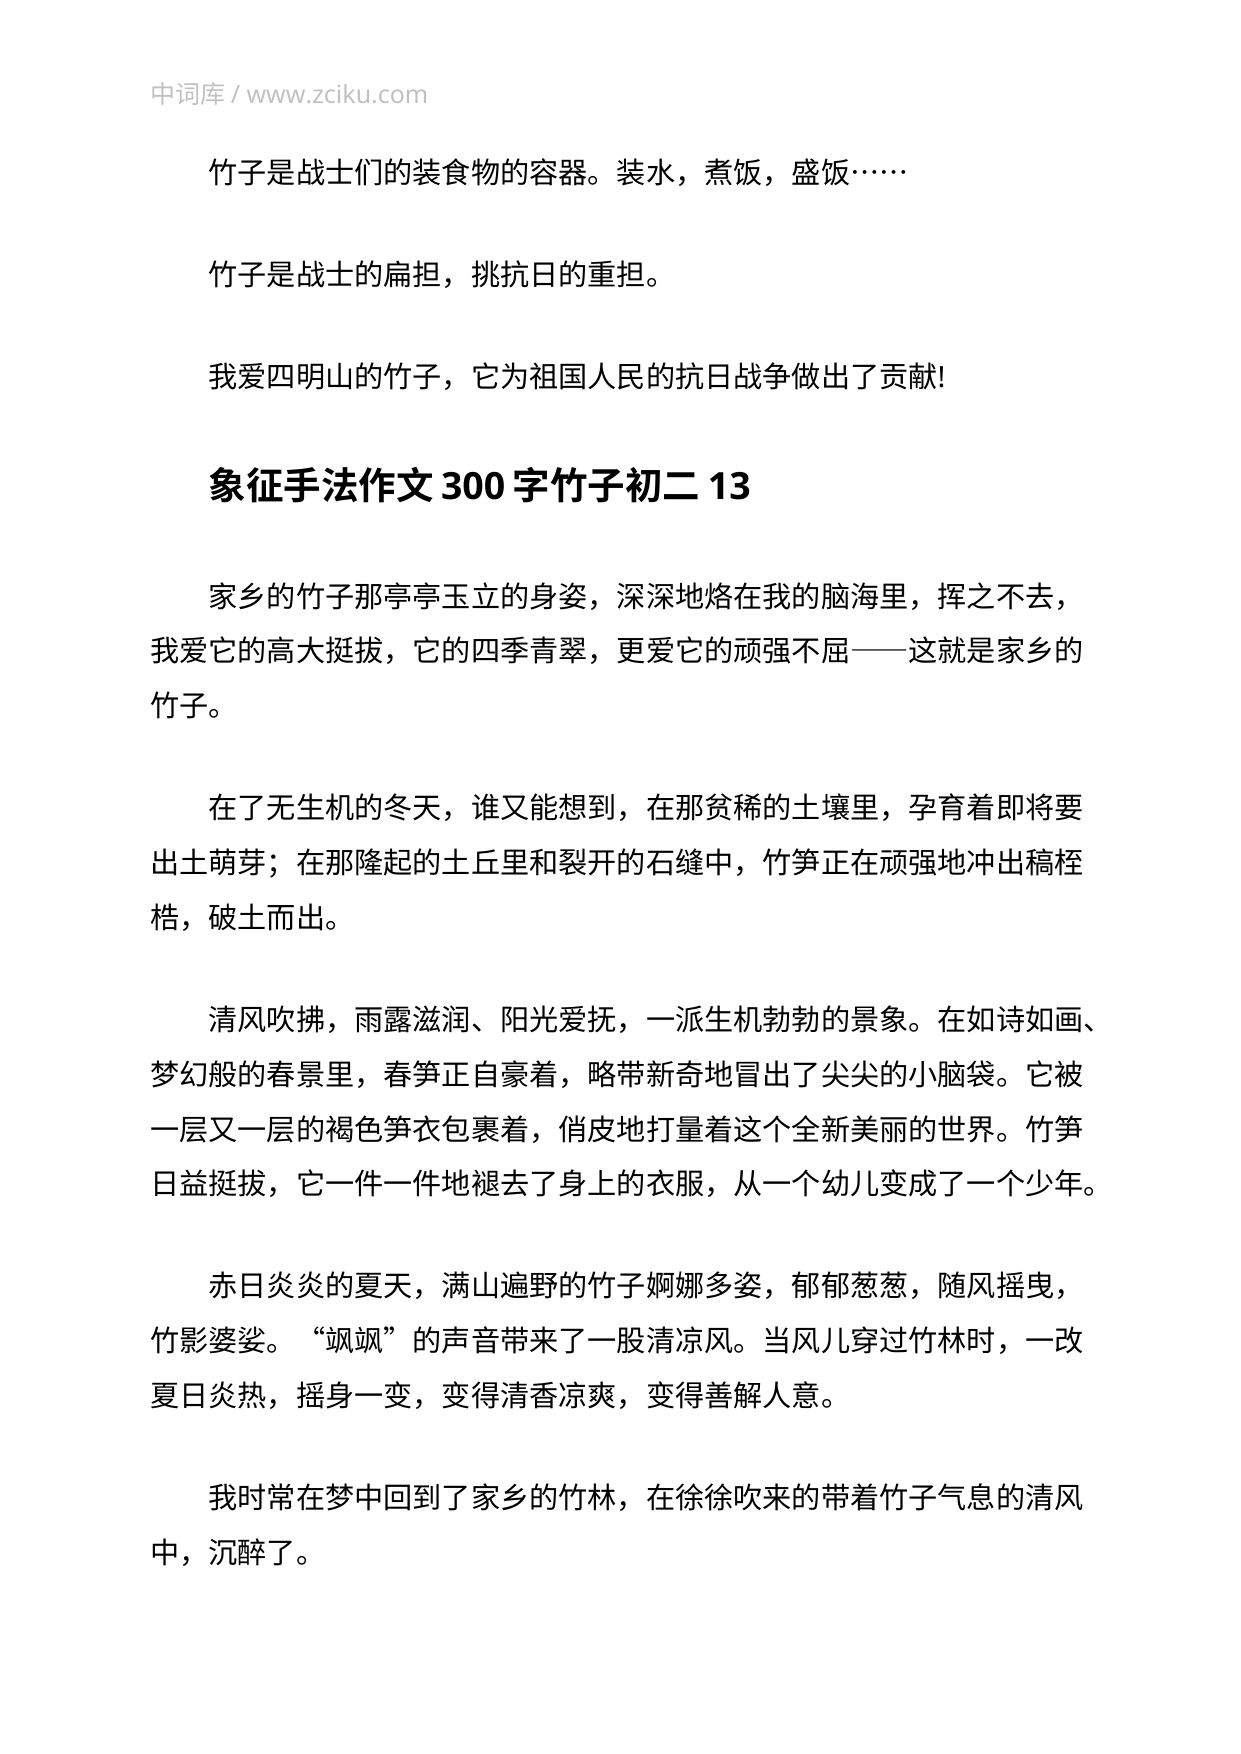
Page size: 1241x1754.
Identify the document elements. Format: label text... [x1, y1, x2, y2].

text 我时常在梦中回到了家乡的竹林，在徐徐吹来的带着竹子气息的清风中，沉醉了。 [150, 1474, 1090, 1571]
text 在了无生机的冬天，谁又能想到，在那贫稀的土壤里，孕育着即将要出土萌芽；在那隆起的土丘里和裂开的石缝中，竹笋正在顽强地冲出稿桎梏，破土而出。 [150, 785, 1090, 937]
text 竹子是战士的扁担，挑抗日的重担。 [150, 252, 1090, 294]
text 象征手法作文300字竹子初二13 [150, 456, 1090, 510]
text 我爱四明山的竹子，它为祖国人民的抗日战争做出了贡献! [150, 353, 1090, 396]
text 竹子是战士们的装食物的容器。装水，煮饭，盛饭…… [150, 150, 1090, 192]
text 清风吹拂，雨露滋润、阳光爱抚，一派生机勃勃的景象。在如诗如画、梦幻般的春景里，春笋正自豪着，略带新奇地冒出了尖尖的小脑袋。它被一层又一层的褐色笋衣包裹着，俏皮地打量着这个全新美丽的世界。竹笋日益挺拔，它一件一件地褪去了身上的衣服，从一个幼儿变成了一个少年。 [150, 996, 1090, 1203]
text 家乡的竹子那亭亭玉立的身姿，深深地烙在我的脑海里，挥之不去，我爱它的高大挺拔，它的四季青翠，更爱它的顽强不屈——这就是家乡的竹子。 [150, 573, 1090, 725]
text 赤日炎炎的夏天，满山遍野的竹子婀娜多姿，郁郁葱葱，随风摇曳，竹影婆娑。“飒飒”的声音带来了一股清凉风。当风儿穿过竹林时，一改夏日炎热，摇身一变，变得清香凉爽，变得善解人意。 [150, 1263, 1090, 1415]
